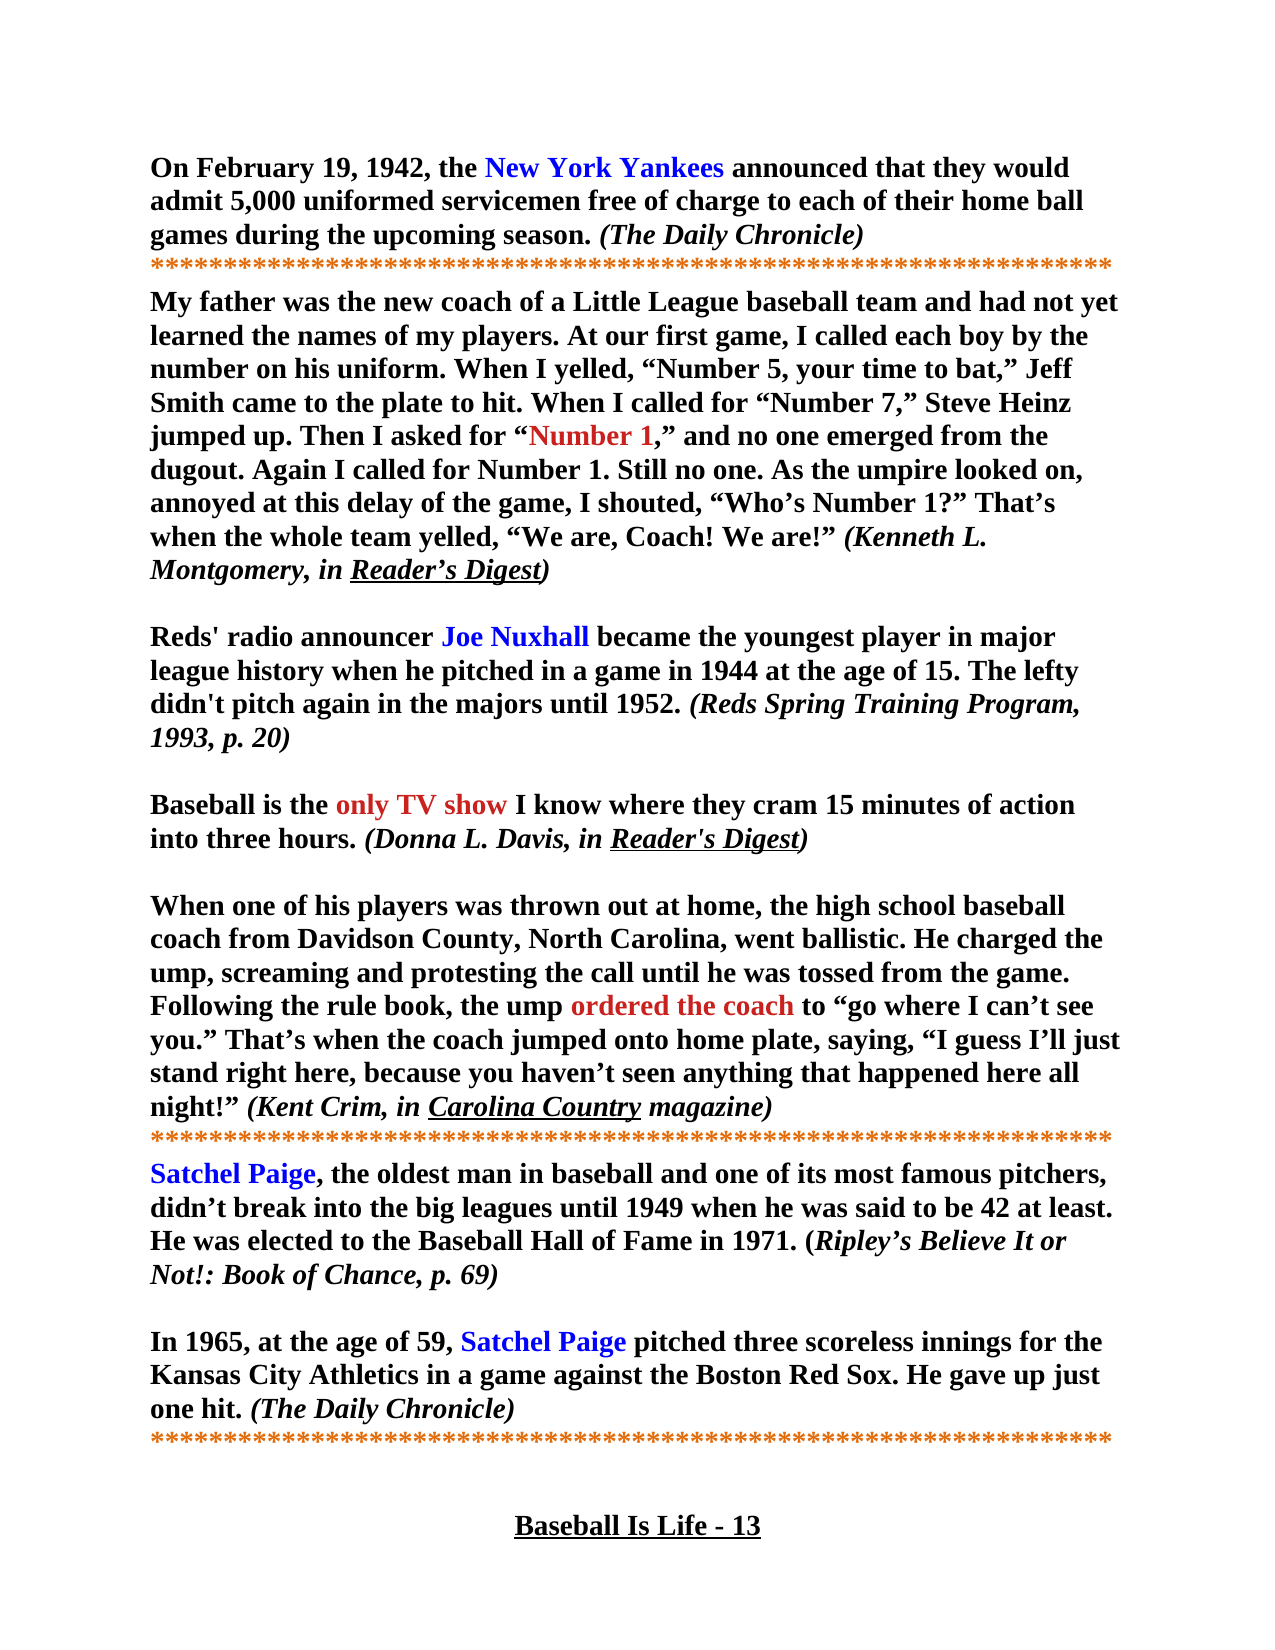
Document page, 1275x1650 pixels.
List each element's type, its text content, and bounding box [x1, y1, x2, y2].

text Baseball is the only TV show I know where they cram 15 minutes of action into three hours. (Donna L. Davis, in Reader's Digest) [150, 787, 1125, 854]
text ****************************************************************** [150, 1424, 1125, 1458]
text My father was the new coach of a Little League baseball team and had not yet learned the names of my players. At our first game, I called each boy by the number on his uniform. When I yelled, “Number 5, your time to bat,” Jeff Smith came to the plate to hit. When I called for “Number 7,” Steve Heinz jumped up. Then I asked for “Number 1,” and no one emerged from the dugout. Again I called for Number 1. Still no one. As the umpire looked on, annoyed at this delay of the game, I shouted, “Who’s Number 1?” That’s when the whole team yelled, “We are, Coach! We are!” (Kenneth L. Montgomery, in Reader’s Digest) [150, 284, 1125, 586]
text ****************************************************************** [150, 251, 1125, 284]
text In 1965, at the age of 59, Satchel Paige pitched three scoreless innings for the Kansas City Athletics in a game against the Boston Red Sox. He gave up just one hit. (The Daily Chronicle) [150, 1324, 1125, 1424]
text Reds' radio announcer Joe Nuxhall became the youngest player in major league history when he pitched in a game in 1944 at the age of 15. The lefty didn't pitch again in the majors until 1952. (Reds Spring Training Program, 1993, p. 20) [150, 619, 1125, 754]
text When one of his players was thrown out at home, the high school baseball coach from Davidson County, North Carolina, went ballistic. He charged the ump, screaming and protesting the call until he was tossed from the game. Following the rule book, the ump ordered the coach to “go where I can’t see you.” That’s when the coach jumped onto home plate, saying, “I guess I’ll just stand right here, because you haven’t seen anything that happened here all night!” (Kent Crim, in Carolina Country magazine) ****************************************************************** Satchel Paige, the oldest man in baseball and one of its most famous pitchers, didn’t break into the big leagues until 1949 when he was said to be 42 at least. He was elected to the Baseball Hall of Fame in 1971. (Ripley’s Believe It or Not!: Book of Chance, p. 69) [150, 888, 1125, 1290]
text On February 19, 1942, the New York Yankees announced that they would admit 5,000 uniformed servicemen free of charge to each of their home ball games during the upcoming season. (The Daily Chronicle) [150, 150, 1125, 251]
